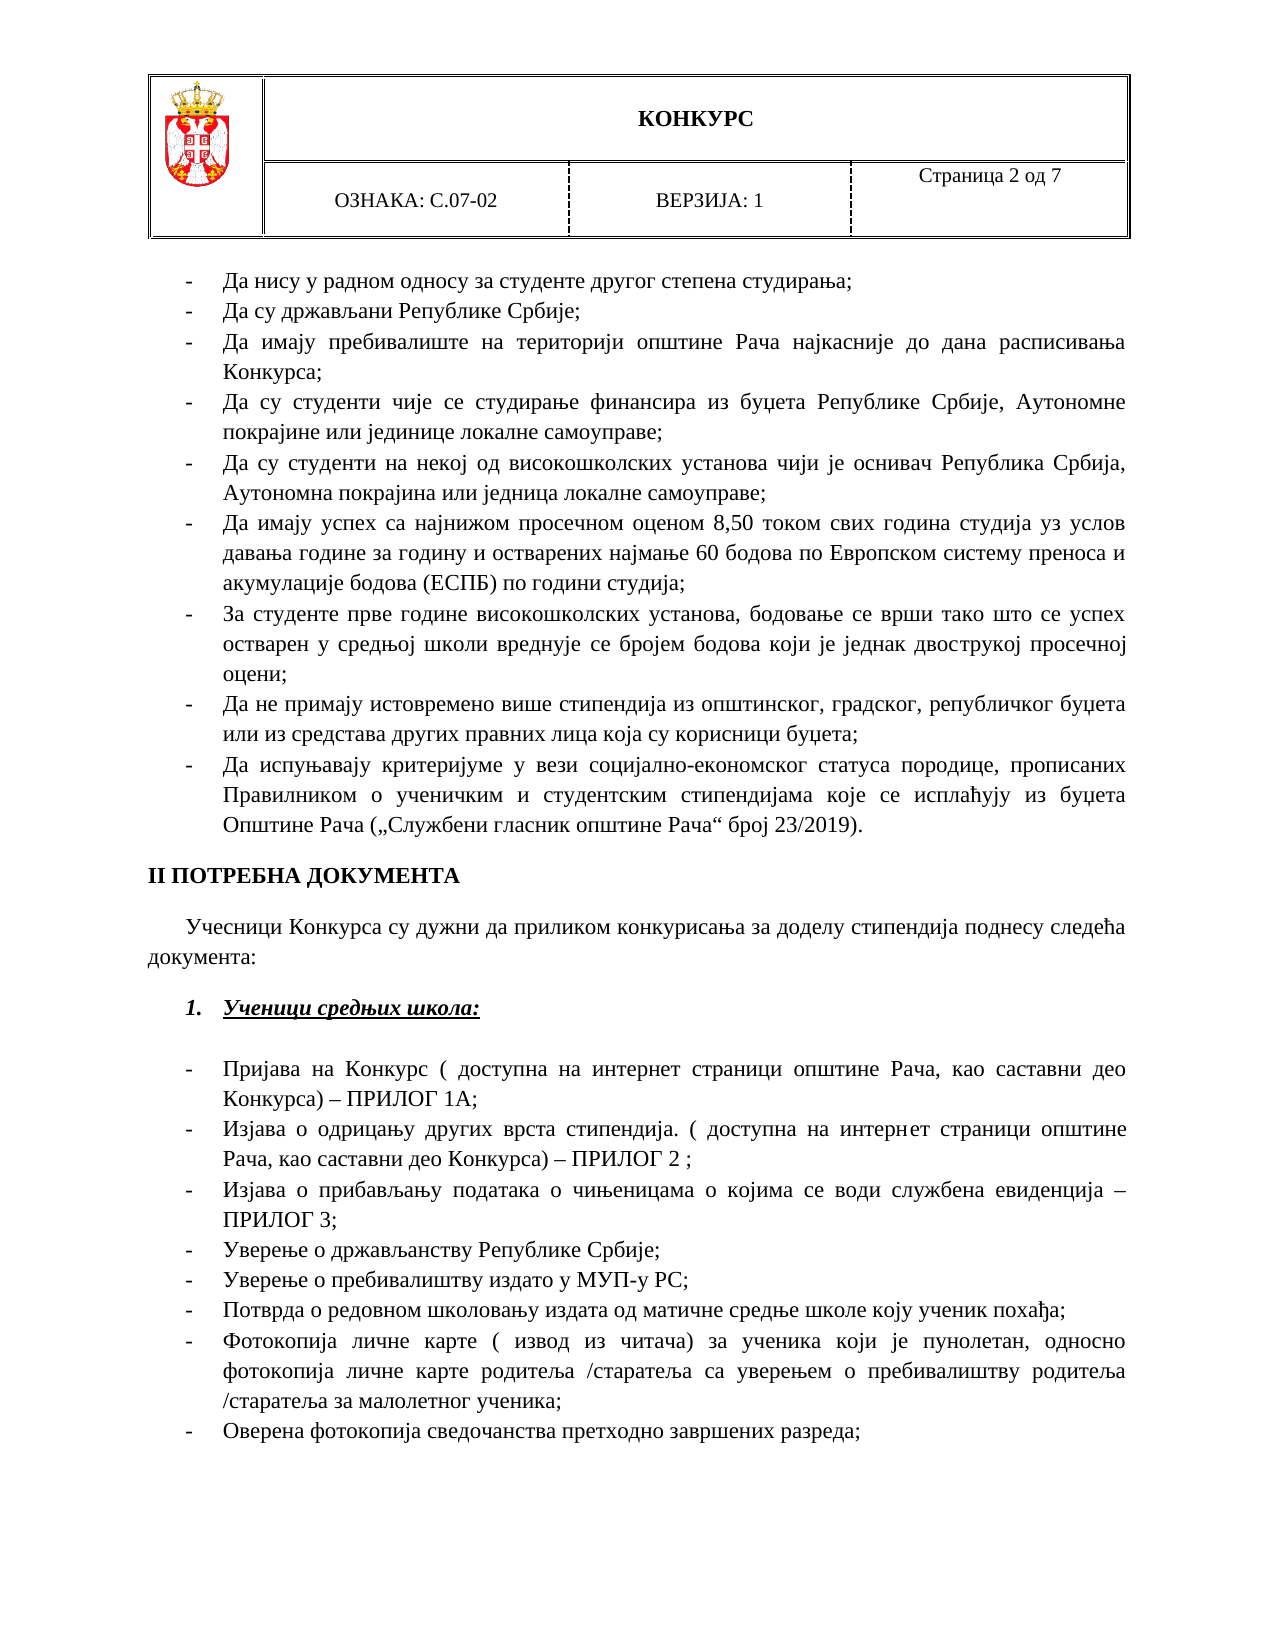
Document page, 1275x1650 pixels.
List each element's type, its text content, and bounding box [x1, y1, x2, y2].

list Да имају пребивалиште на територији општине Рача најкасније до дана расписивања Конкурса; [185, 328, 1127, 384]
text Учесници Конкурса су дужни да приликом конкурисања за доделу стипендија поднесу следећа документа: [148, 913, 1127, 970]
list Да су држављани Републике Србије; [185, 298, 1127, 324]
list Да испуњавају критеријуме у вези социјално-економског статуса породице, прописаних Правилником о ученичким и студентским стипендијама које се исплаћују из буџета Општине Рача („Службени гласник општине Рача“ број 23/2019). [185, 751, 1127, 837]
list Уверење о пребивалиштву издато у МУП-у РС; [185, 1266, 1127, 1293]
list Да нису у радном односу за студенте другог степена студирања; [185, 267, 1127, 294]
text II ПОТРЕБНА ДОКУМЕНТА [148, 862, 1127, 888]
list Фотокопија личне карте ( извод из читача) за ученика који је пунолетан, односно фотокопија личне карте родитеља /старатеља са уверењем о пребивалиштву родитеља /старатеља за малолетног ученика; [185, 1327, 1127, 1413]
list Да не примају истовремено више стипендија из општинског, градског, републичког буџета или из средстава других правних лица која су корисници буџета; [185, 690, 1127, 747]
list Уверење о држављанству Републике Србије; [185, 1236, 1127, 1262]
list Изјава о одрицању других врста стипендија. ( доступна на интернет страници општине Рача, као саставни део Конкурса) – ПРИЛОГ 2 ; [185, 1115, 1127, 1172]
list Да имају успех са најнижом просечном оценом 8,50 током свих година студија уз услов давања године за годину и остварених најмање 60 бодова по Европском систему преноса и акумулације бодова (ЕСПБ) по години студија; [185, 509, 1127, 596]
list Изјава о прибављању података о чињеницама о којима се води службена евиденција – ПРИЛОГ 3; [185, 1176, 1127, 1232]
list Потврда о редовном школовању издата од матичне средње школе коју ученик похађа; [185, 1297, 1127, 1323]
list Да су студенти чије се студирање финансира из буџета Републике Србије, Аутономне покрајине или јединице локалне самоуправе; [185, 388, 1127, 445]
list Да су студенти на некој од високошколских установа чији је оснивач Република Србија, Аутономна покрајина или једница локалне самоуправе; [185, 449, 1127, 505]
list За студенте прве године високошколских установа, бодовање се врши тако што се успех остварен у средњој школи вреднује се бројем бодова који је једнак двострукој просечној оцени; [185, 600, 1127, 686]
list Оверена фотокопија сведочанства претходно завршених разреда; [185, 1417, 1127, 1444]
list Пријава на Конкурс ( доступна на интернет страници општине Рача, као саставни део Конкурса) – ПРИЛОГ 1А; [185, 1055, 1127, 1111]
list Ученици средњих школа: [185, 994, 1127, 1021]
